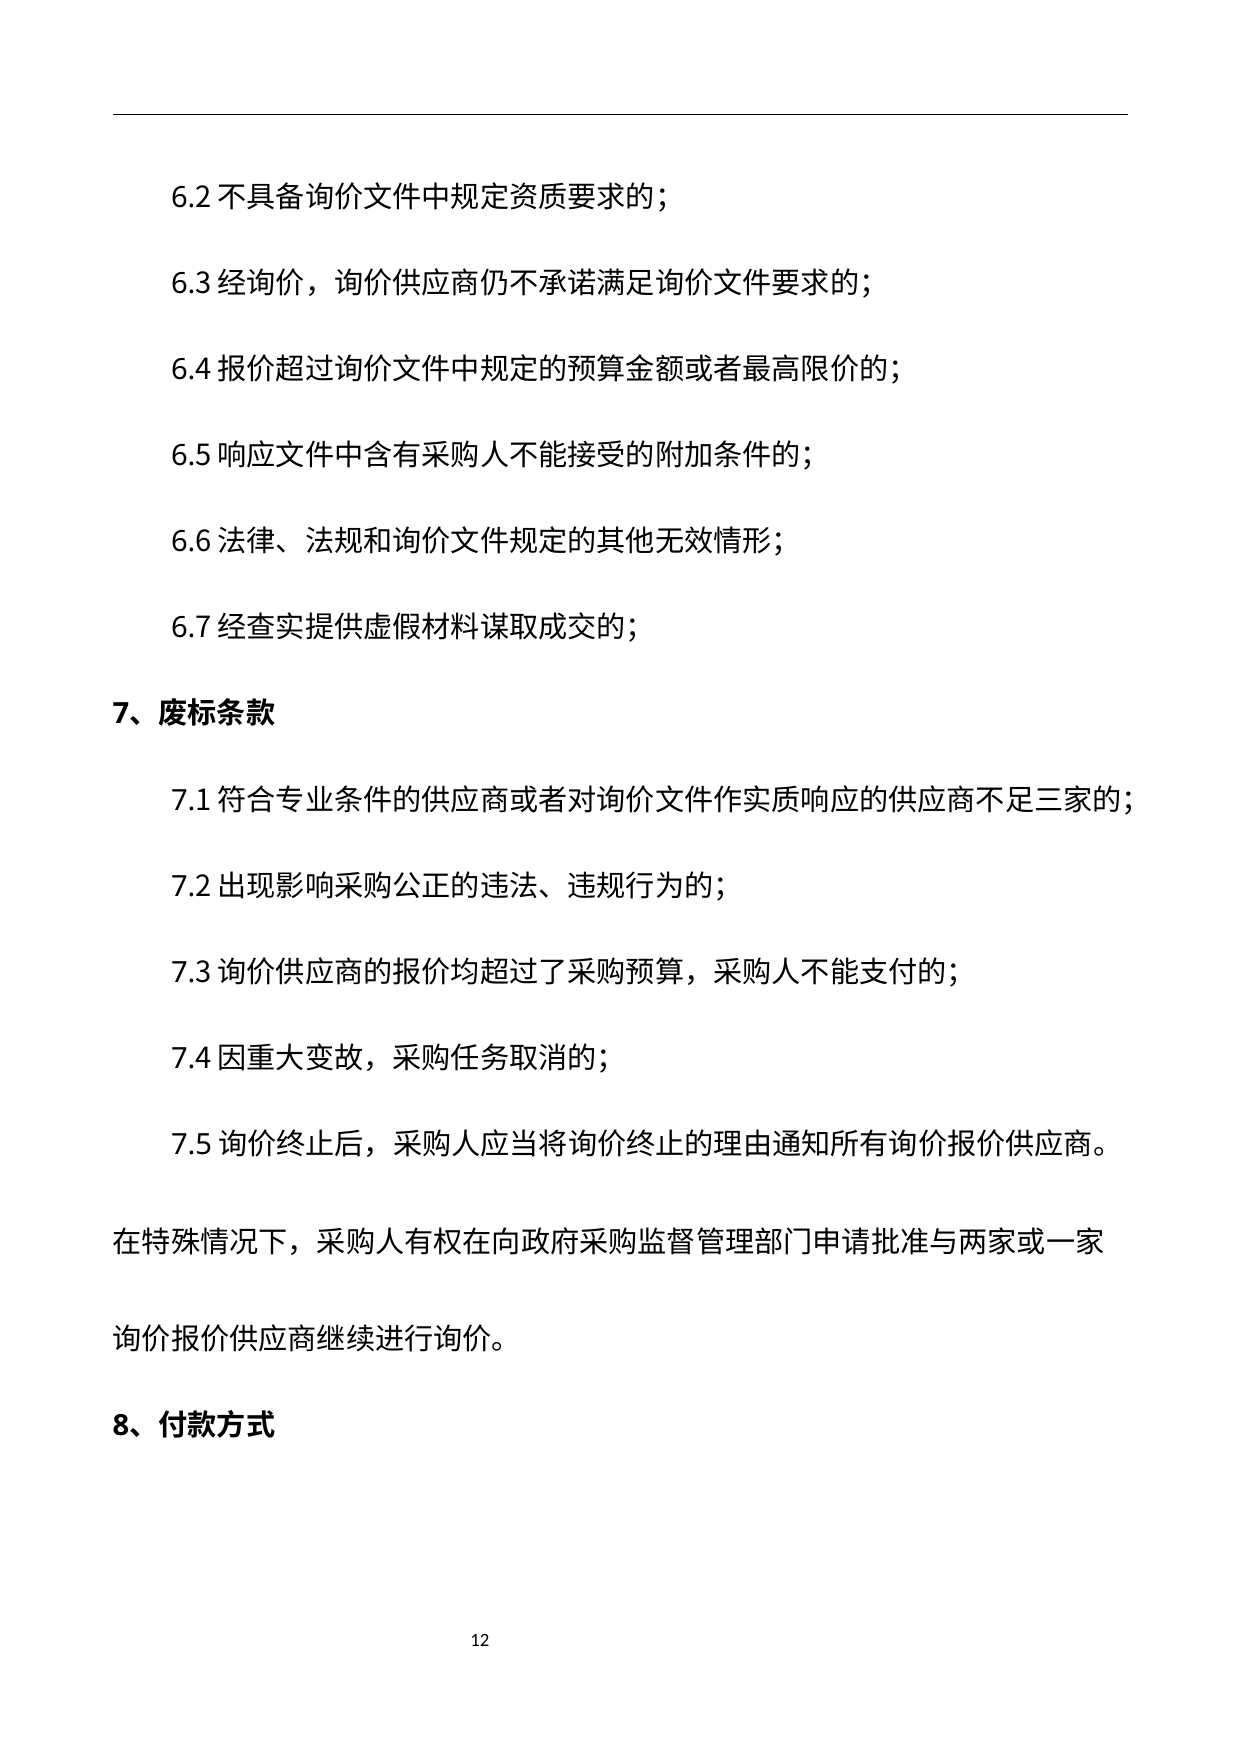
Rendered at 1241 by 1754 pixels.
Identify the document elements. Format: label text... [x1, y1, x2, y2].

text 7、废标条款 [112, 679, 1128, 744]
text 6.4报价超过询价文件中规定的预算金额或者最高限价的； [112, 334, 1128, 399]
text 6.3经询价，询价供应商仍不承诺满足询价文件要求的； [112, 248, 1128, 313]
text 7.3询价供应商的报价均超过了采购预算，采购人不能支付的； [112, 937, 1128, 1002]
text 7.2出现影响采购公正的违法、违规行为的； [112, 851, 1128, 916]
text 7.4因重大变故，采购任务取消的； [112, 1023, 1128, 1088]
text 6.2不具备询价文件中规定资质要求的； [112, 162, 1128, 227]
text 8、付款方式 [112, 1391, 1128, 1456]
text 6.5响应文件中含有采购人不能接受的附加条件的； [112, 420, 1128, 485]
text 6.7经查实提供虚假材料谋取成交的； [112, 593, 1128, 658]
text 6.6法律、法规和询价文件规定的其他无效情形； [112, 507, 1128, 572]
text 7.5询价终止后，采购人应当将询价终止的理由通知所有询价报价供应商。在特殊情况下，采购人有权在向政府采购监督管理部门申请批准与两家或一家询价报价供应商继续进行询价。 [112, 1109, 1128, 1369]
text 7.1符合专业条件的供应商或者对询价文件作实质响应的供应商不足三家的； [112, 765, 1128, 830]
